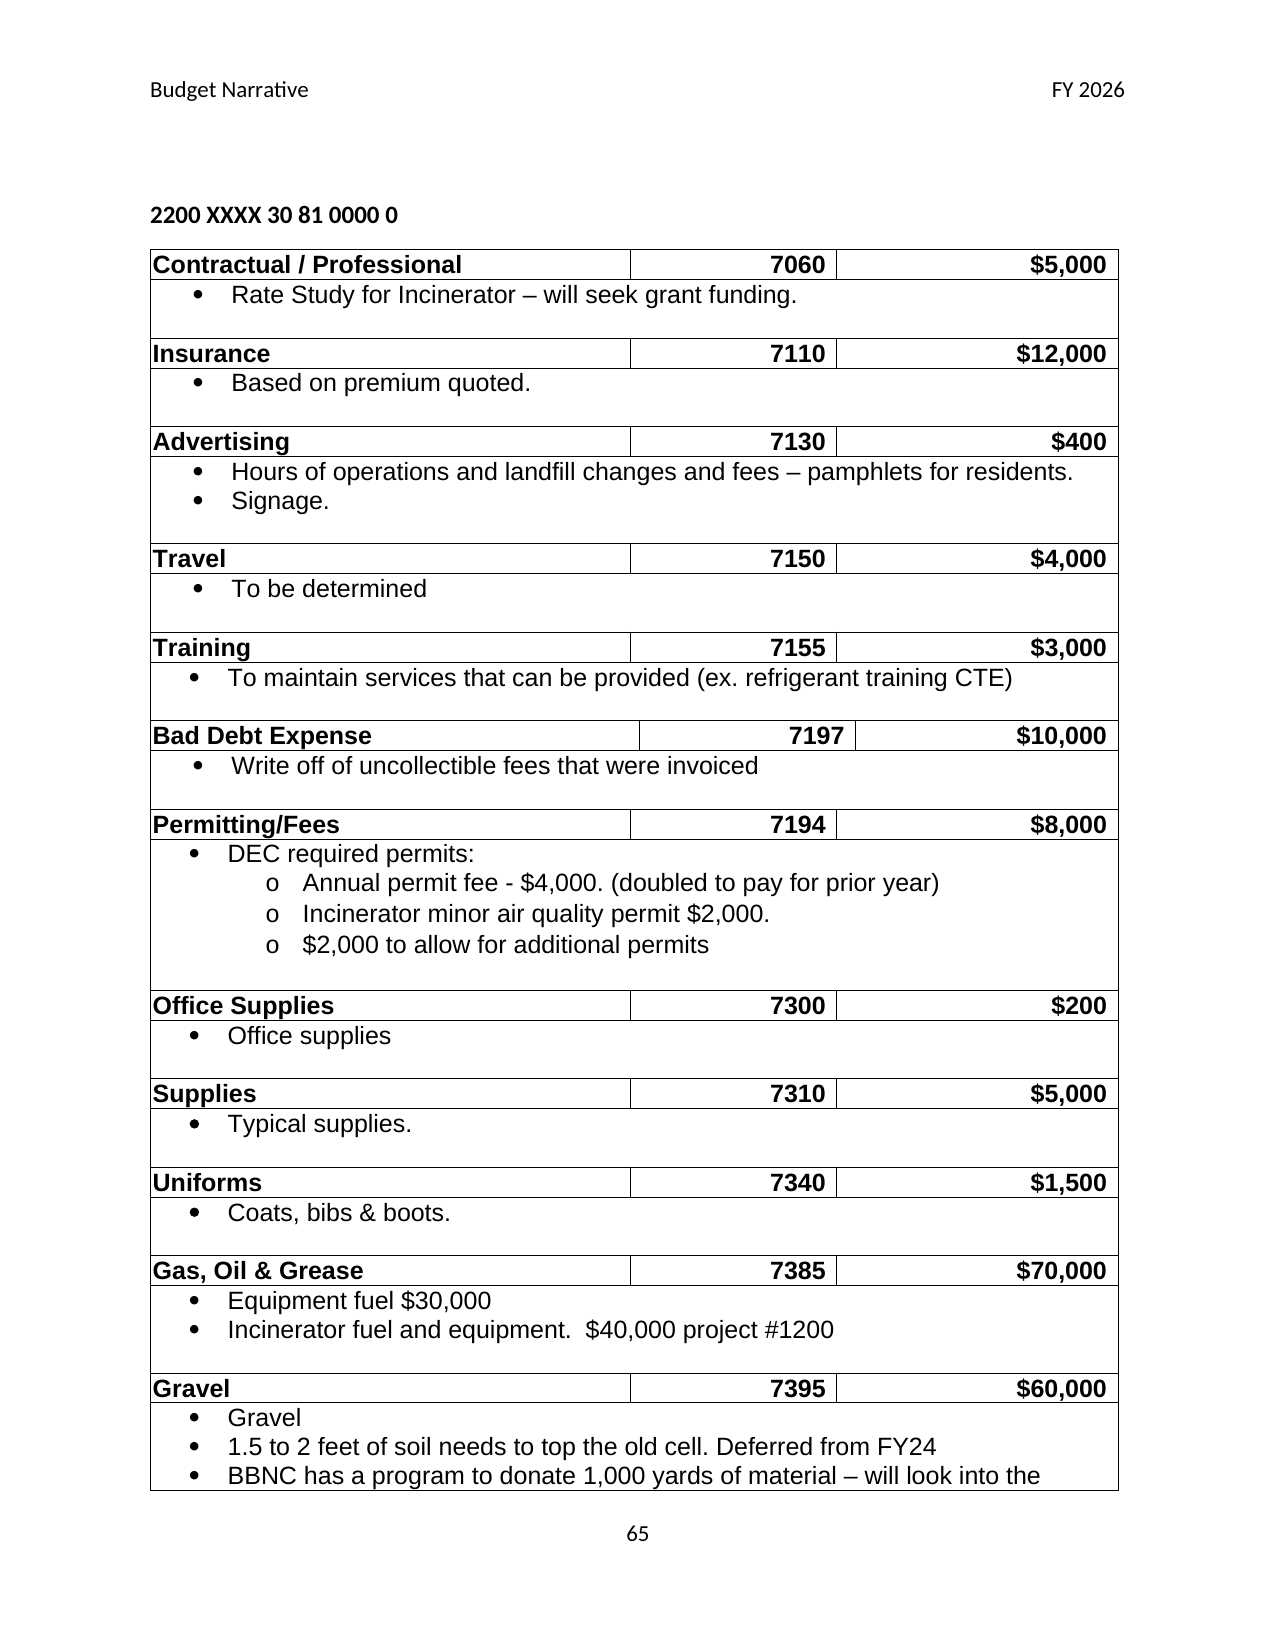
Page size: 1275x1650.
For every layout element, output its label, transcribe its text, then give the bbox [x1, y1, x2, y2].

table_cell DEC required permits: Annual permit fee - $4,000. (doubled to pay for prior year) Incinerator minor air quality permit $2,000. $2,000 to allow for additional permits [151, 840, 1118, 990]
table_cell Advertising [151, 427, 630, 456]
table_cell 7155 [631, 633, 836, 662]
table_cell 7194 [631, 810, 836, 838]
table_cell 7197 [640, 721, 855, 750]
text 2200 XXXX 30 81 0000 0 [150, 199, 1125, 230]
table_cell $12,000 [837, 339, 1118, 367]
table_cell To maintain services that can be provided (ex. refrigerant training CTE) [151, 663, 1118, 720]
table_cell 7395 [631, 1374, 836, 1402]
table_cell $5,000 [837, 1079, 1118, 1108]
table_cell 7110 [631, 339, 836, 367]
table_header 7060 [631, 250, 836, 279]
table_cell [151, 1403, 1118, 1490]
table_cell $60,000 [837, 1374, 1118, 1402]
table_cell Office supplies [151, 1021, 1118, 1078]
table_cell Insurance [151, 339, 630, 367]
table_cell Typical supplies. [151, 1109, 1118, 1167]
table_cell $400 [837, 427, 1118, 456]
table_cell 7310 [631, 1079, 836, 1108]
table_cell Permitting/Fees [151, 810, 630, 838]
table_cell 7150 [631, 544, 836, 573]
table_cell Rate Study for Incinerator – will seek grant funding. [151, 280, 1118, 338]
table_cell 7130 [631, 427, 836, 456]
table_cell 7385 [631, 1256, 836, 1285]
table_cell $200 [837, 991, 1118, 1020]
table_cell $8,000 [837, 810, 1118, 838]
table_cell $1,500 [837, 1168, 1118, 1197]
table_cell Based on premium quoted. [151, 369, 1118, 426]
table_cell $4,000 [837, 544, 1118, 573]
table_cell Equipment fuel $30,000 Incinerator fuel and equipment. $40,000 project #1200 [151, 1286, 1118, 1372]
table_header $5,000 [837, 250, 1118, 279]
table_cell $10,000 [856, 721, 1118, 750]
table_cell To be determined [151, 574, 1118, 632]
table_header Contractual / Professional [151, 250, 630, 279]
table_cell Office Supplies [151, 991, 630, 1020]
table_cell $3,000 [837, 633, 1118, 662]
table_cell Write off of uncollectible fees that were invoiced [151, 751, 1118, 809]
table_cell Coats, bibs & boots. [151, 1198, 1118, 1255]
table_cell $70,000 [837, 1256, 1118, 1285]
table_cell Hours of operations and landfill changes and fees – pamphlets for residents. Signage. [151, 457, 1118, 543]
table_cell Supplies [151, 1079, 630, 1108]
table_cell Gas, Oil & Grease [151, 1256, 630, 1285]
table_cell Gravel [151, 1374, 630, 1402]
table_cell Training [151, 633, 630, 662]
table_cell Uniforms [151, 1168, 630, 1197]
table_cell 7300 [631, 991, 836, 1020]
table_cell Travel [151, 544, 630, 573]
table_cell 7340 [631, 1168, 836, 1197]
table_cell Bad Debt Expense [151, 721, 639, 750]
